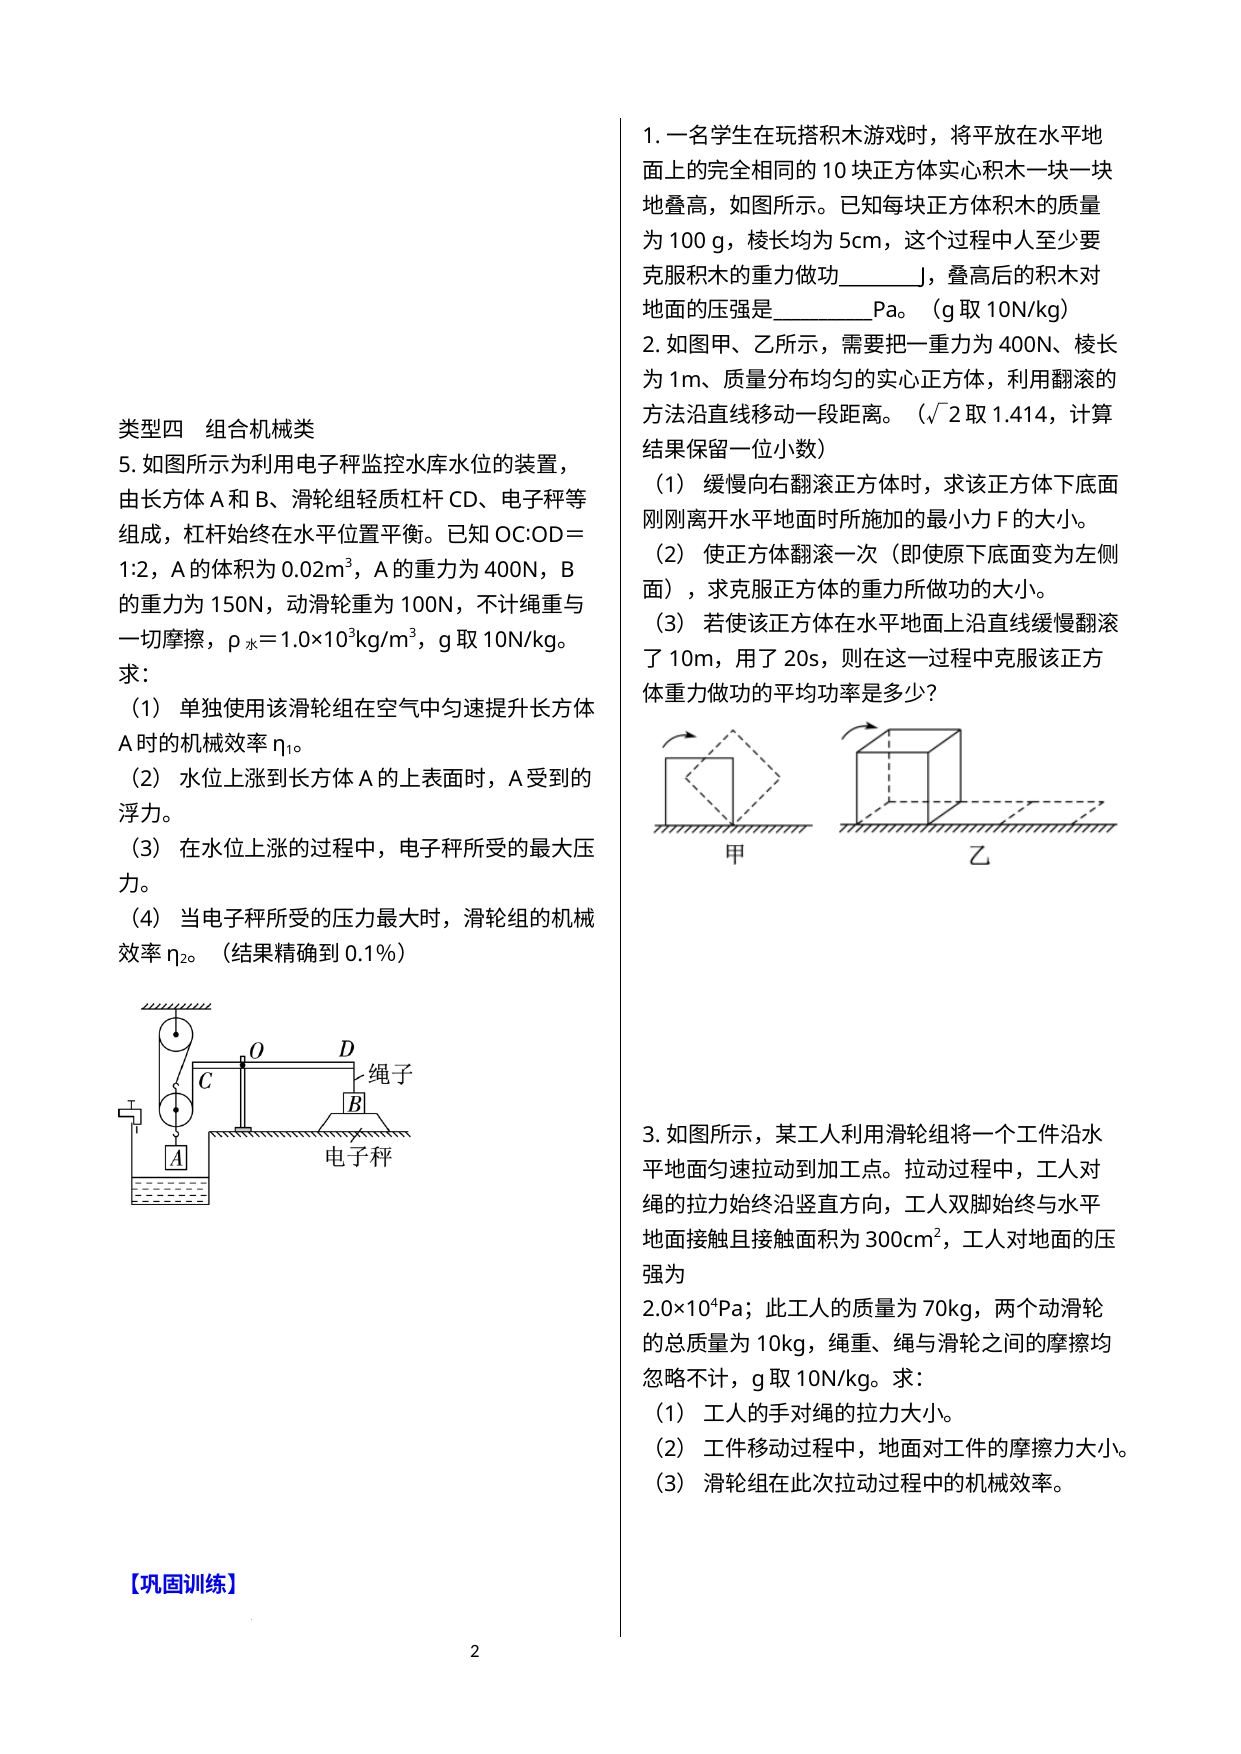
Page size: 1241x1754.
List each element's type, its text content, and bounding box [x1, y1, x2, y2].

text （2） 工件移动过程中，地面对工件的摩擦力大小。 [642, 1431, 1122, 1463]
text （2） 水位上涨到长方体A的上表面时，A受到的浮力。 [118, 761, 598, 828]
text （1） 缓慢向右翻滚正方体时，求该正方体下底面刚刚离开水平地面时所施加的最小力F的大小。 [642, 467, 1122, 533]
text 类型四 组合机械类 [118, 412, 598, 444]
text 3. 如图所示，某工人利用滑轮组将一个工件沿水平地面匀速拉动到加工点。拉动过程中，工人对绳的拉力始终沿竖直方向，工人双脚始终与水平地面接触且接触面积为300cm2，工人对地面的压强为 2.0×104Pa；此工人的质量为70kg，两个动滑轮的总质量为10kg，绳重、绳与滑轮之间的摩擦均忽略不计，g取10N/kg。求： [642, 1117, 1122, 1393]
text （3） 在水位上涨的过程中，电子秤所受的最大压力。 [118, 831, 598, 897]
text （2） 使正方体翻滚一次（即使原下底面变为左侧面），求克服正方体的重力所做功的大小。 [642, 537, 1122, 603]
text （3） 滑轮组在此次拉动过程中的机械效率。 [642, 1466, 1122, 1498]
picture [642, 711, 1122, 874]
text 5. 如图所示为利用电子秤监控水库水位的装置，由长方体A和B、滑轮组轻质杠杆CD、电子秤等组成，杠杆始终在水平位置平衡。已知OC∶OD＝1∶2，A的体积为0.02m3，A的重力为400N，B的重力为150N，动滑轮重为100N，不计绳重与一切摩擦，ρ水＝1.0×103kg/m3，g取10N/kg。求： [118, 447, 598, 688]
picture [118, 1003, 413, 1205]
text 【巩固训练】 [118, 1567, 598, 1598]
text （1） 工人的手对绳的拉力大小。 [642, 1396, 1122, 1428]
text 2. 如图甲、乙所示，需要把一重力为400N、棱长为1m、质量分布均匀的实心正方体，利用翻滚的方法沿直线移动一段距离。（√2取1.414，计算结果保留一位小数） [642, 327, 1122, 464]
text 1. 一名学生在玩搭积木游戏时，将平放在水平地面上的完全相同的10块正方体实心积木一块一块地叠高，如图所示。已知每块正方体积木的质量为100 g，棱长均为5cm，这个过程中人至少要克服积木的重力做功_________J，叠高后的积木对地面的压强是___________Pa。（g取10N/kg） [642, 118, 1122, 324]
text （3） 若使该正方体在水平地面上沿直线缓慢翻滚了10m，用了20s，则在这一过程中克服该正方体重力做功的平均功率是多少？ [642, 606, 1122, 708]
text （4） 当电子秤所受的压力最大时，滑轮组的机械效率η2。（结果精确到0.1％） [118, 901, 598, 967]
text （1） 单独使用该滑轮组在空气中匀速提升长方体A时的机械效率η1。 [118, 691, 598, 758]
